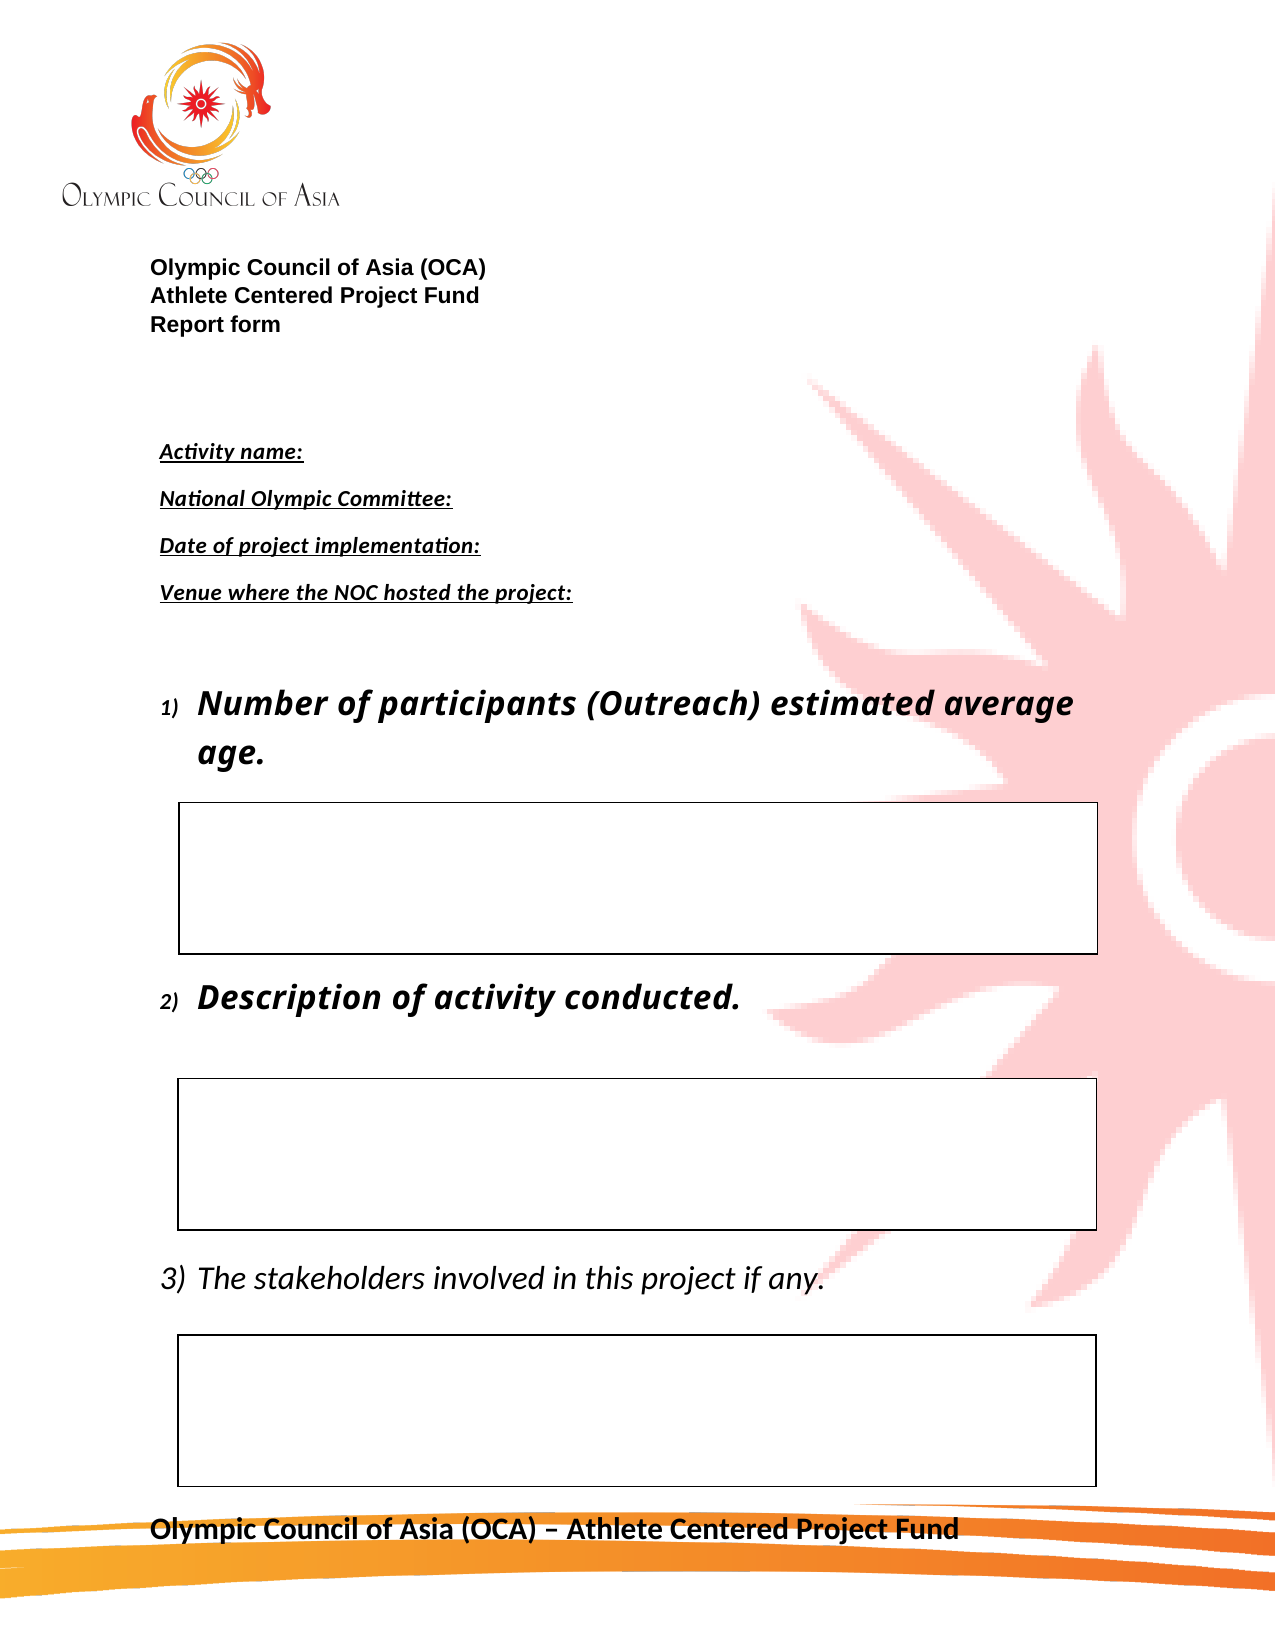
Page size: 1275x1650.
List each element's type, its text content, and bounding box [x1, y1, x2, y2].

text Report form [150, 311, 1125, 337]
text Activity name: [159, 437, 1125, 465]
text Olympic Council of Asia (OCA) [150, 254, 1172, 280]
text National Olympic Committee: [122, 484, 1125, 512]
subtitle Number of participants (Outreach) estimated average age. [159, 680, 1125, 774]
text Athlete Centered Project Fund [150, 282, 1125, 309]
list The stakeholders involved in this project if any. [159, 1257, 1125, 1298]
picture [0, 1499, 1275, 1650]
text Venue where the NOC hosted the project: [122, 578, 1125, 606]
picture [62, 41, 340, 206]
subtitle Description of activity conducted. [159, 973, 1125, 1019]
text Date of project implementation: [122, 531, 1125, 559]
